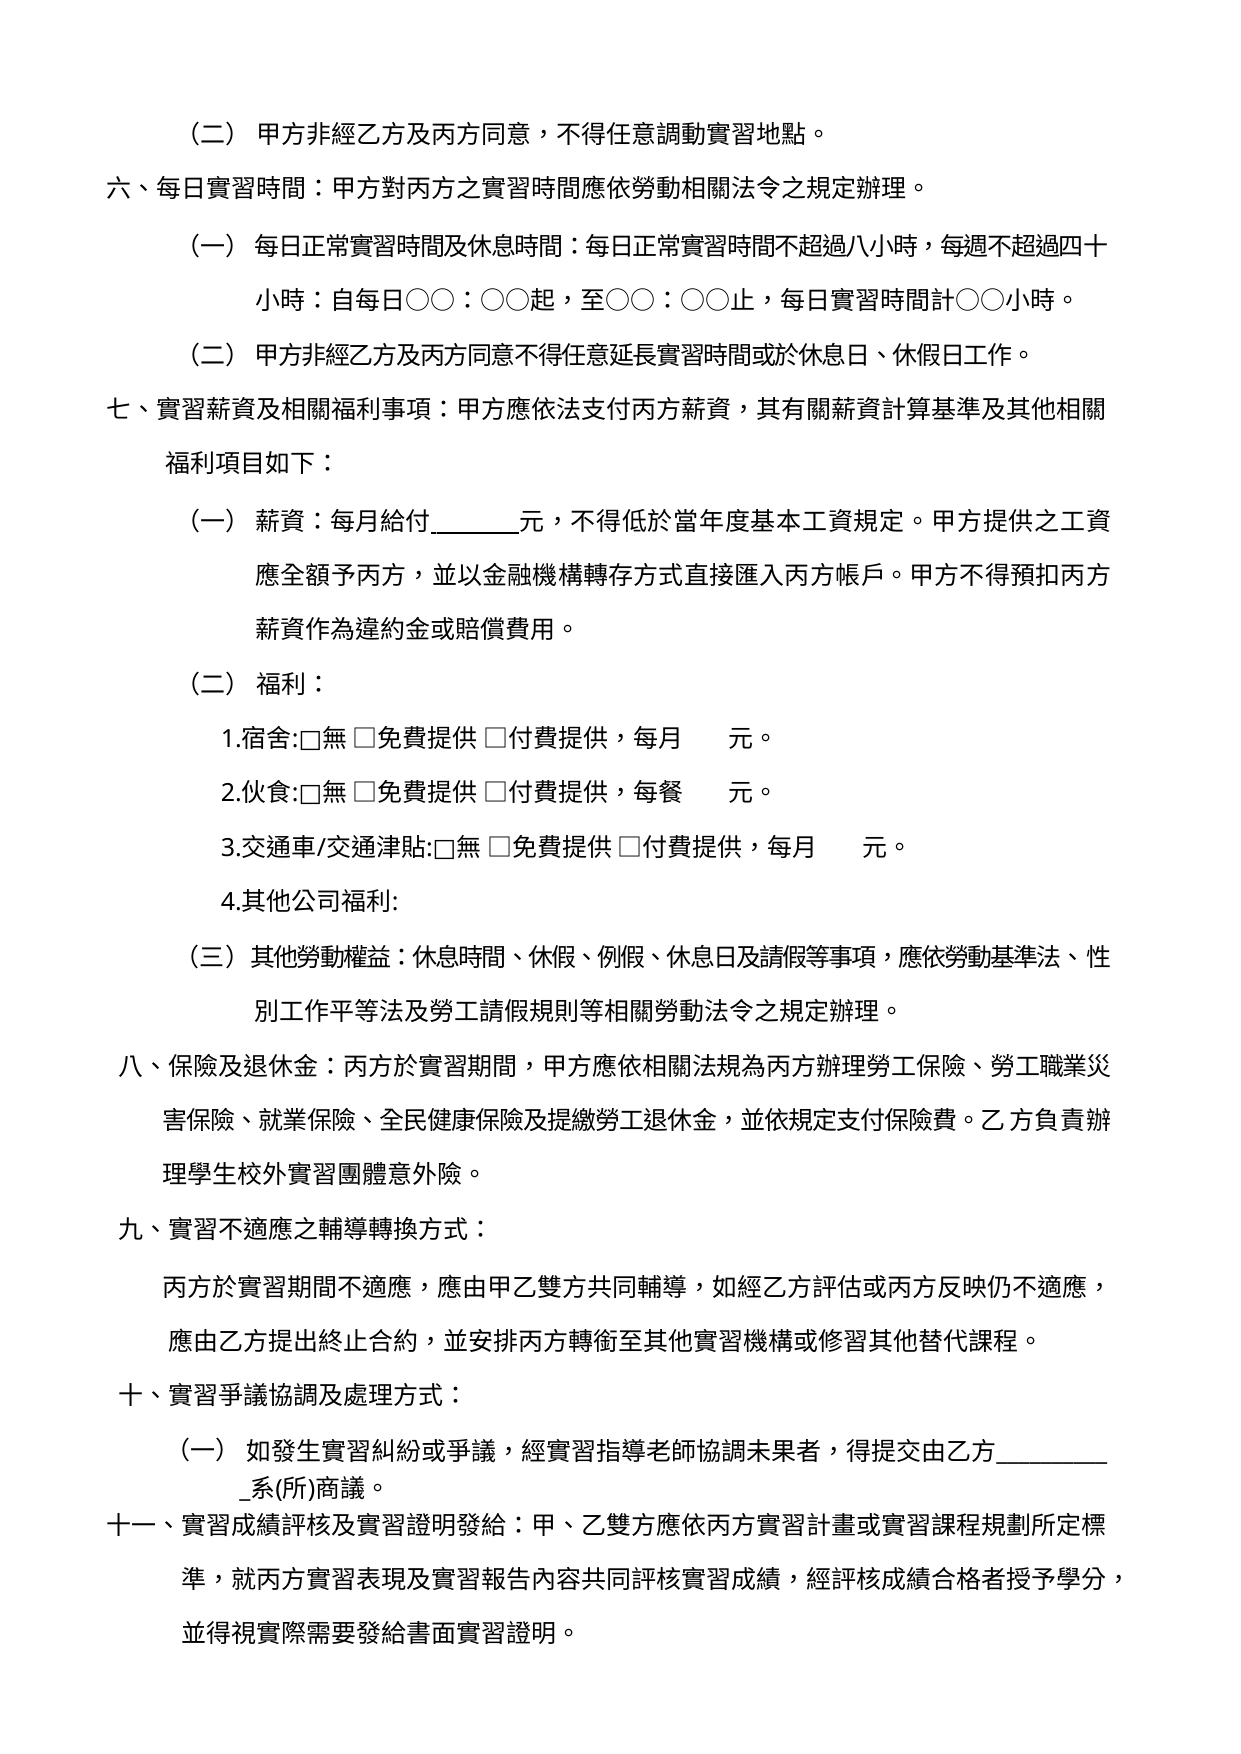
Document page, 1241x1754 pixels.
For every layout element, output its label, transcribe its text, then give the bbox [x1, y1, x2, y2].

text 1.宿舍:□無 □免費提供 □付費提供，每月 元。 [175, 718, 1111, 755]
text 4.其他公司福利: [175, 882, 1111, 918]
text 十、實習爭議協調及處理方式： [118, 1376, 1111, 1412]
text 八、保險及退休金：丙方於實習期間，甲方應依相關法規為丙方辦理勞工保險、勞工職業災害保險、就業保險、全民健康保險及提繳勞工退休金，並依規定支付保險費。乙方負責辦理學生校外實習團體意外險。 [118, 1046, 1111, 1191]
text 九、實習不適應之輔導轉換方式： [118, 1209, 1111, 1246]
text 丙方於實習期間不適應，應由甲乙雙方共同輔導，如經乙方評估或丙方反映仍不適應， 應由乙方提出終止合約，並安排丙方轉銜至其他實習機構或修習其他替代課程。 [162, 1267, 1111, 1358]
text （一） 如發生實習糾紛或爭議，經實習指導老師協調未果者，得提交由乙方___________系(所)商議。 [165, 1430, 1111, 1505]
text 十一、實習成績評核及實習證明發給：甲、乙雙方應依丙方實習計畫或實習課程規劃所定標準，就丙方實習表現及實習報告內容共同評核實習成績，經評核成績合格者授予學分，並得視實際需要發給書面實習證明。 [106, 1505, 1111, 1650]
text （一） 薪資：每月給付 元，不得低於當年度基本工資規定。甲方提供之工資應全額予丙方，並以金融機構轉存方式直接匯入丙方帳戶。甲方不得預扣丙方薪資作為違約金或賠償費用。 [175, 501, 1111, 646]
text （二） 甲方非經乙方及丙方同意不得任意延長實習時間或於休息日、休假日工作。 [118, 335, 1111, 371]
text （二） 甲方非經乙方及丙方同意，不得任意調動實習地點。 [175, 114, 1111, 151]
text 六、每日實習時間：甲方對丙方之實習時間應依勞動相關法令之規定辦理。 [106, 169, 1111, 205]
text 福利項目如下： [118, 444, 1111, 480]
text 3.交通車/交通津貼:□無 □免費提供 □付費提供，每月 元。 [175, 827, 1111, 863]
text 2.伙食:□無 □免費提供 □付費提供，每餐 元。 [175, 773, 1111, 809]
text （一） 每日正常實習時間及休息時間：每日正常實習時間不超過八小時，每週不超過四十小時：自每日○○：○○起，至○○：○○止，每日實習時間計○○小時。 [175, 226, 1111, 317]
text （二） 福利： [175, 664, 1111, 700]
text （三）其他勞動權益：休息時間、休假、例假、休息日及請假等事項，應依勞動基準法、性別工作平等法及勞工請假規則等相關勞動法令之規定辦理。 [174, 937, 1111, 1028]
text 七、實習薪資及相關福利事項：甲方應依法支付丙方薪資，其有關薪資計算基準及其他相關 [106, 389, 1111, 426]
